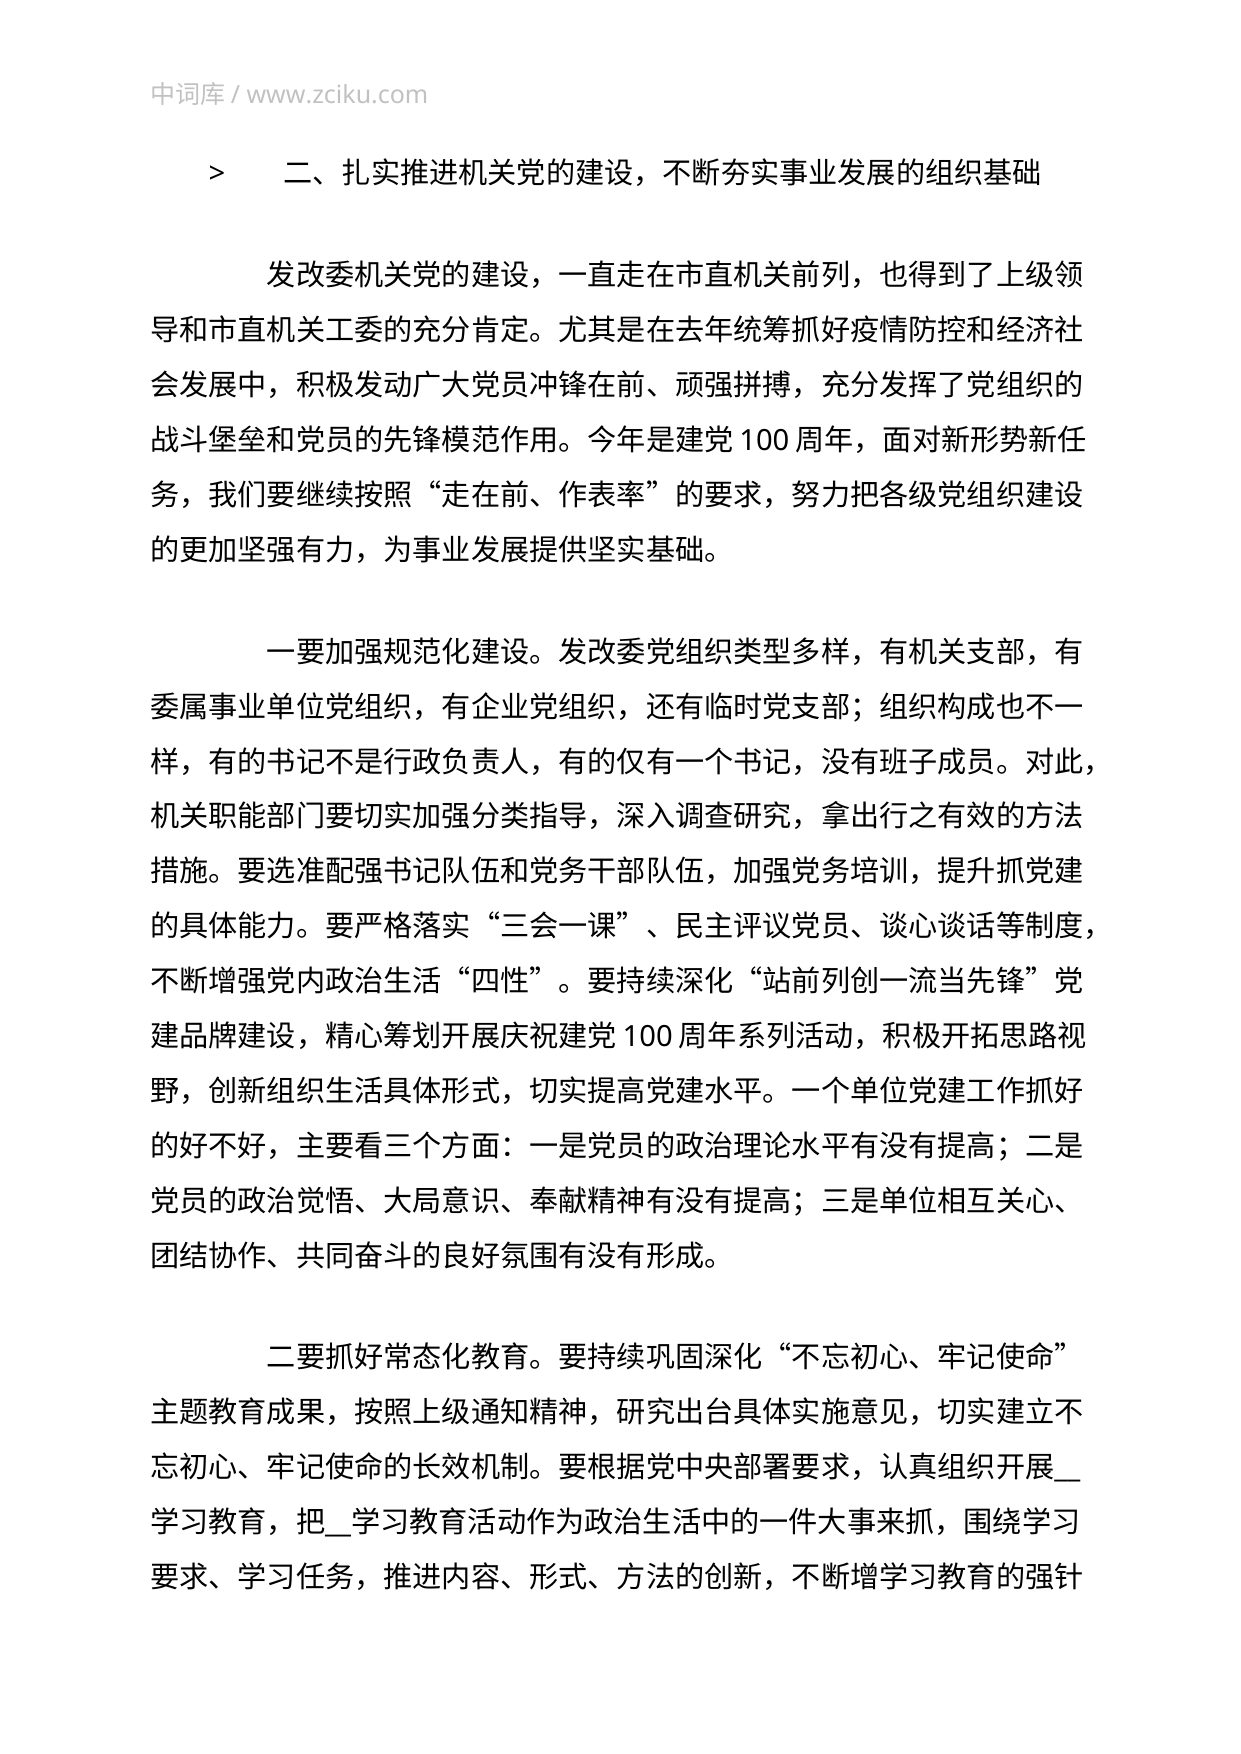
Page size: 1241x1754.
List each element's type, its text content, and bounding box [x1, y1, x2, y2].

text > 二、扎实推进机关党的建设，不断夯实事业发展的组织基础 [150, 150, 1090, 192]
text 发改委机关党的建设，一直走在市直机关前列，也得到了上级领导和市直机关工委的充分肯定。尤其是在去年统筹抓好疫情防控和经济社会发展中，积极发动广大党员冲锋在前、顽强拼搏，充分发挥了党组织的战斗堡垒和党员的先锋模范作用。今年是建党100周年，面对新形势新任务，我们要继续按照“走在前、作表率”的要求，努力把各级党组织建设的更加坚强有力，为事业发展提供坚实基础。 [150, 252, 1090, 569]
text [150, 1334, 1090, 1596]
text 一要加强规范化建设。发改委党组织类型多样，有机关支部，有委属事业单位党组织，有企业党组织，还有临时党支部；组织构成也不一样，有的书记不是行政负责人，有的仅有一个书记，没有班子成员。对此，机关职能部门要切实加强分类指导，深入调查研究，拿出行之有效的方法措施。要选准配强书记队伍和党务干部队伍，加强党务培训，提升抓党建的具体能力。要严格落实“三会一课”、民主评议党员、谈心谈话等制度，不断增强党内政治生活“四性”。要持续深化“站前列创一流当先锋”党建品牌建设，精心筹划开展庆祝建党100周年系列活动，积极开拓思路视野，创新组织生活具体形式，切实提高党建水平。一个单位党建工作抓好的好不好，主要看三个方面：一是党员的政治理论水平有没有提高；二是党员的政治觉悟、大局意识、奉献精神有没有提高；三是单位相互关心、团结协作、共同奋斗的良好氛围有没有形成。 [150, 628, 1090, 1274]
